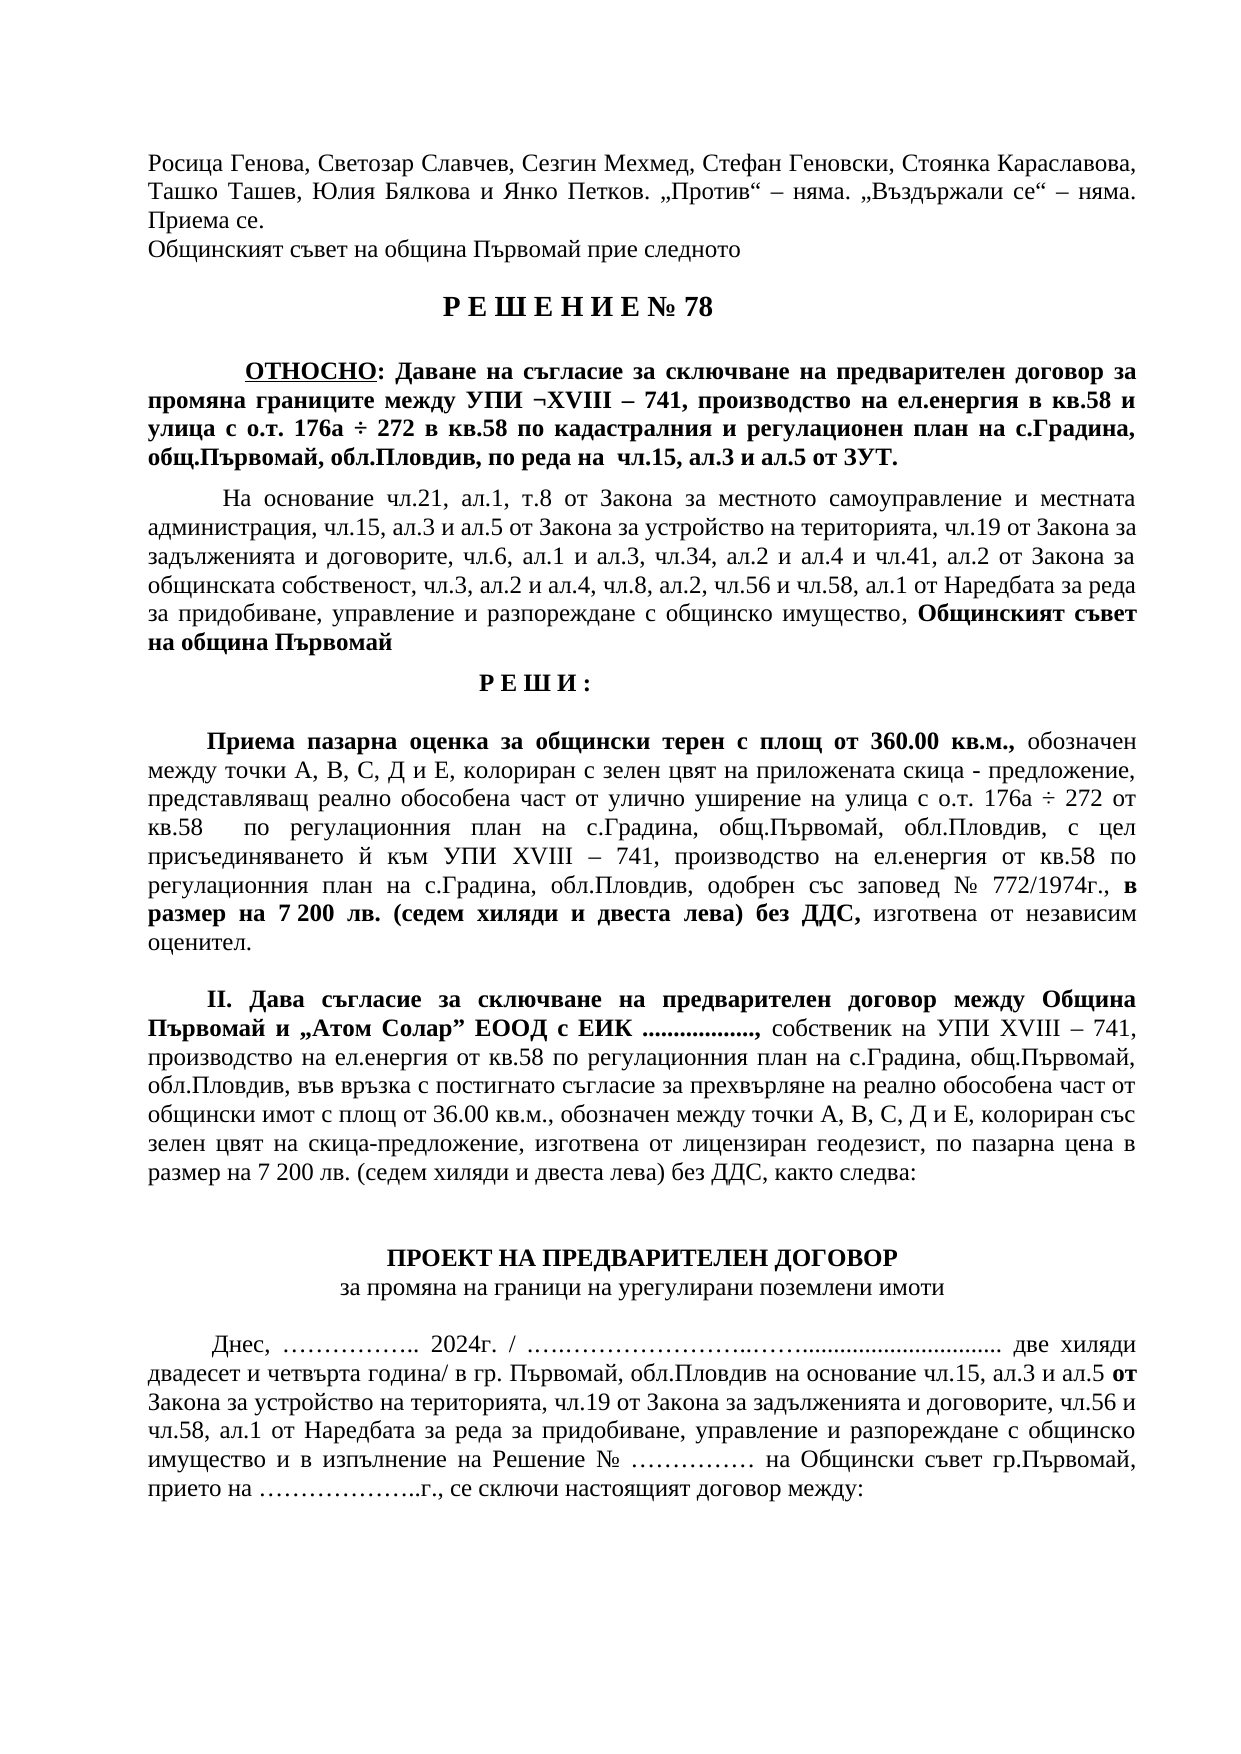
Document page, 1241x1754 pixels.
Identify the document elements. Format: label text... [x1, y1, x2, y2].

text ПроекТ на Предварителен договор [148, 1243, 1137, 1272]
text Р Е Ш И : [148, 668, 1137, 697]
text Р Е Ш Е Н И Е № 78 [443, 289, 1137, 322]
text IІ. Дава съгласие за сключване на предварителен договор между Община Първомай и „Атом Солар” ЕООД с ЕИК .................., собственик на УПИ XVIII – 741, производство на ел.енергия от кв.58 по регулационния план на с.Градина, общ.Първомай, обл.Пловдив, във връзка с постигнато съгласие за прехвърляне на реално обособена част от общински имот с площ от 36.00 кв.м., обозначен между точки А, В, С, Д и Е, колориран със зелен цвят на скица-предложение, изготвена от лицензиран геодезист, по пазарна цена в размер на 7 200 лв. (седем хиляди и двеста лева) без ДДС, както следва: [148, 984, 1137, 1185]
text Днес, …………….. 2024г. / .….…………………..……................................ две хиляди двадесет и четвърта година/ в гр. Първомай, обл.Пловдив на основание чл.15, ал.3 и ал.5 от Закона за устройство на територията, чл.19 от Закона за задълженията и договорите, чл.56 и чл.58, ал.1 от Наредбата за реда за придобиване, управление и разпореждане с общинско имущество и в изпълнение на Решение № …………… на Общински съвет гр.Първомай, прието на ………………..г., се сключи настоящият договор между: [148, 1329, 1137, 1502]
text за промяна на граници на урегулирани поземлени имоти [148, 1272, 1137, 1300]
text ОТНОСНО: Даване на съгласие за сключване на предварителен договор за промяна границите между УПИ ¬XVIII – 741, производство на ел.енергия в кв.58 и улица с о.т. 176а ÷ 272 в кв.58 по кадастралния и регулационен план на с.Градина, общ.Първомай, обл.Пловдив, по реда на чл.15, ал.3 и ал.5 от ЗУТ. [148, 356, 1137, 471]
text На основание чл.21, ал.1, т.8 от Закона за местното самоуправление и местната администрация, чл.15, ал.3 и ал.5 от Закона за устройство на територията, чл.19 от Закона за задълженията и договорите, чл.6, ал.1 и ал.3, чл.34, ал.2 и ал.4 и чл.41, ал.2 от Закона за общинската собственост, чл.3, ал.2 и ал.4, чл.8, ал.2, чл.56 и чл.58, ал.1 от Наредбата за реда за придобиване, управление и разпореждане с общинско имущество, Общинският съвет на община Първомай [148, 483, 1137, 656]
text Приема пазарна оценка за общински терен с площ от 360.00 кв.м., обозначен между точки А, В, С, Д и Е, колориран с зелен цвят на приложената скица - предложение, представляващ реално обособена част от улично уширение на улица с о.т. 176а ÷ 272 от кв.58 по регулационния план на с.Градина, общ.Първомай, обл.Пловдив, с цел присъединяването й към УПИ XVIII – 741, производство на ел.енергия от кв.58 по регулационния план на с.Градина, обл.Пловдив, одобрен със заповед № 772/1974г., в размер на 7 200 лв. (седем хиляди и двеста лева) без ДДС, изготвена от независим оценител. [148, 726, 1137, 956]
text Общинският съвет на община Първомай прие следното [148, 234, 1137, 263]
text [148, 148, 1137, 234]
